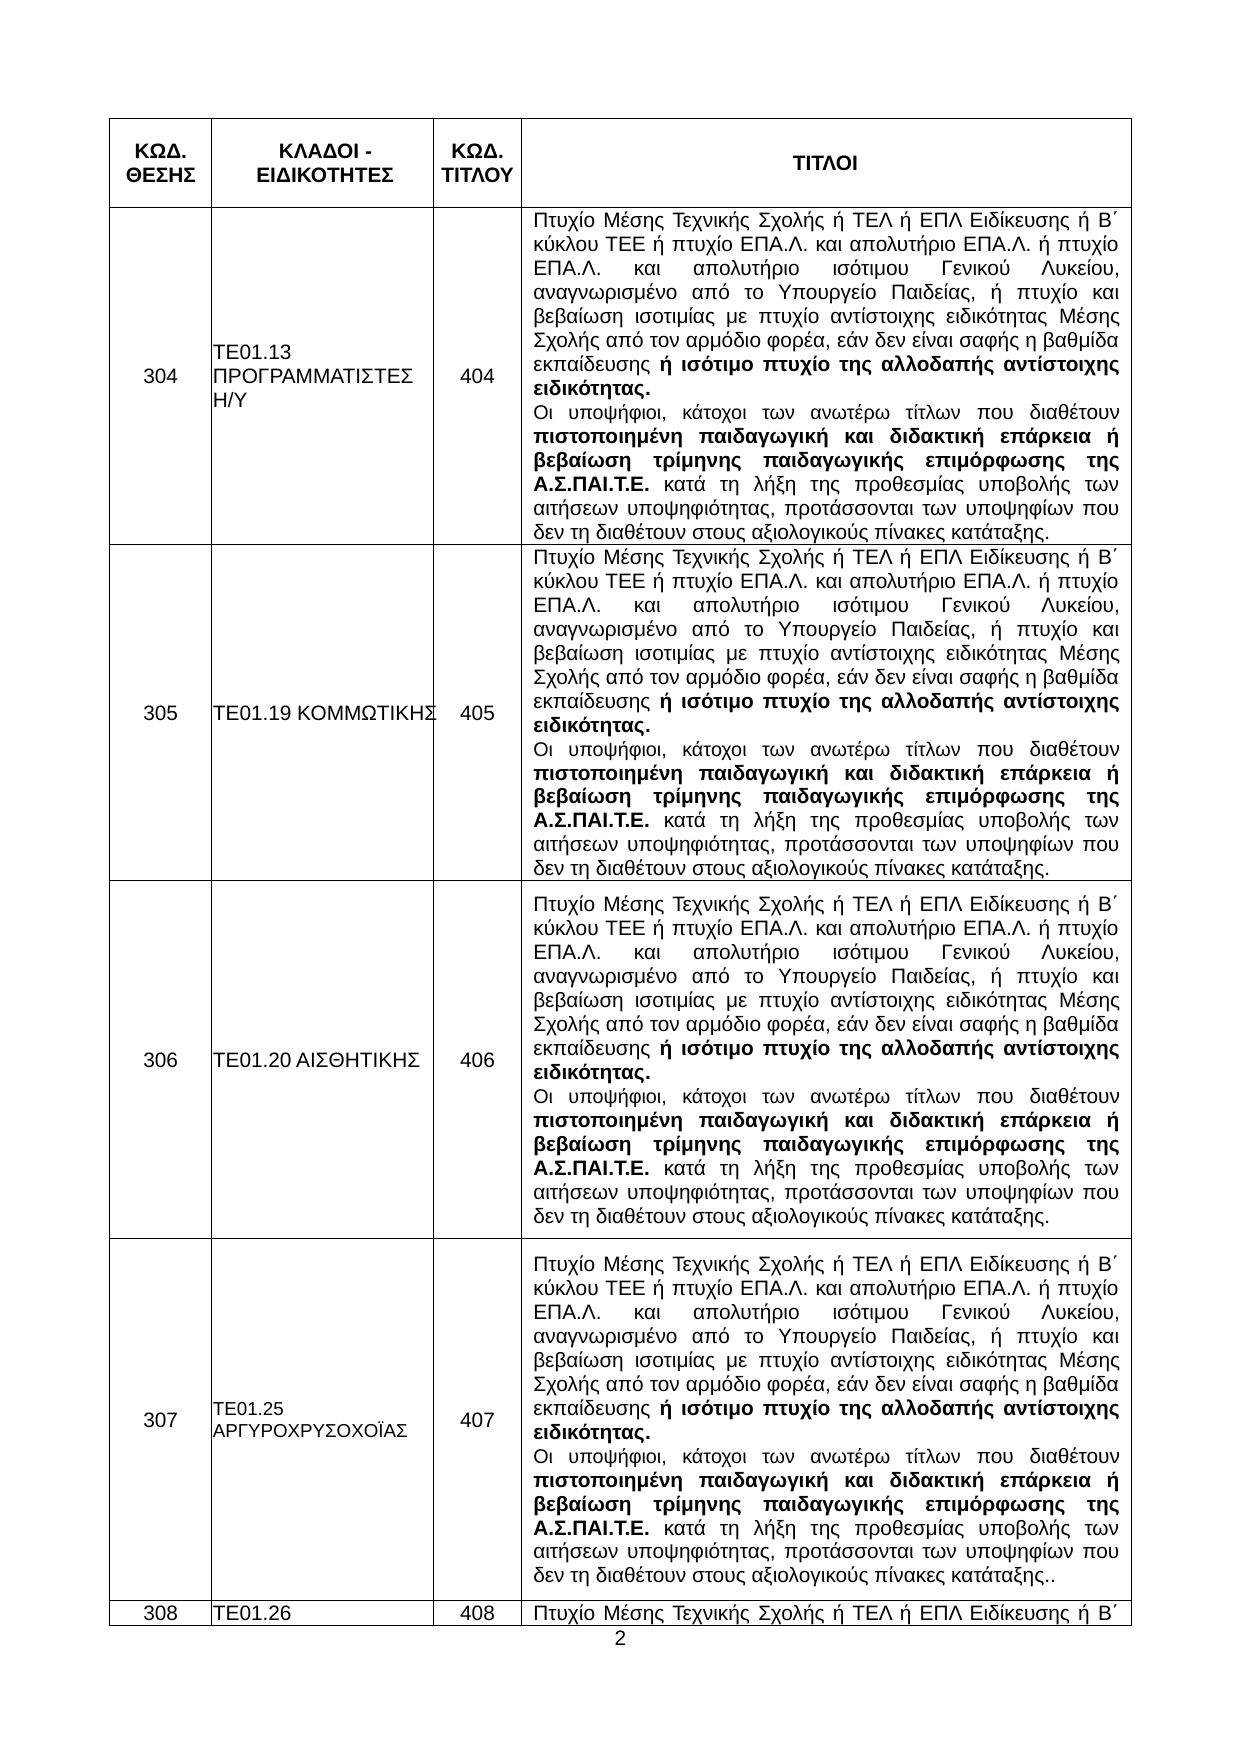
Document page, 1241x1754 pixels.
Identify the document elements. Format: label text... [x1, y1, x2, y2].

table_cell 406 [434, 881, 521, 1238]
table_cell 407 [434, 1239, 521, 1600]
table_cell ΤΕ01.26 ΟΔΟΝΤΟΤΕΧΝΙΚΗΣ [212, 1601, 433, 1625]
table_cell ΤΕ01.20 ΑΙΣΘΗΤΙΚΗΣ [212, 881, 433, 1238]
table_header ΚΩΔ. ΤΙΤΛΟΥ [434, 119, 521, 207]
table_cell ΤΕ01.19 ΚΟΜΜΩΤΙΚΗΣ [212, 545, 433, 880]
table_cell 408 [434, 1601, 521, 1625]
table_cell Πτυχίο Μέσης Τεχνικής Σχολής ή ΤΕΛ ή ΕΠΛ Ειδίκευσης ή Β΄ κύκλου ΤΕΕ ή πτυχίο ΕΠΑ.Λ. και απολυτήριο ΕΠΑ.Λ. ή πτυχίο ΕΠΑ.Λ. και απολυτήριο ισότιμου Γενικού Λυκείου, αναγνωρισμένο από το Υπουργείο Παιδείας, ή πτυχίο και βεβαίωση ισοτιμίας με πτυχίο αντίστοιχης ειδικότητας Μέσης Σχολής από τον αρμόδιο φορέα, εάν δεν είναι σαφής η βαθμίδα εκπαίδευσης ή ισότιμο πτυχίο της αλλοδαπής αντίστοιχης ειδικότητας. Οι υποψήφιοι, κάτοχοι των ανωτέρω τίτλων που διαθέτουν πιστοποιημένη παιδαγωγική και διδακτική επάρκεια ή βεβαίωση τρίμηνης παιδαγωγικής επιμόρφωσης της Α.Σ.ΠΑΙ.Τ.Ε. κατά τη λήξη της προθεσμίας υποβολής των αιτήσεων υποψηφιότητας, προτάσσονται των υποψηφίων που δεν τη διαθέτουν στους αξιολογικούς πίνακες κατάταξης.. [522, 1239, 1131, 1600]
table_cell ΤΕ01.13 ΠΡΟΓΡΑΜΜΑΤΙΣΤΕΣ Η/Υ [212, 208, 433, 544]
table_header ΚΛΑΔΟΙ - ΕΙΔΙΚΟΤΗΤΕΣ [212, 119, 433, 207]
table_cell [522, 1601, 1131, 1625]
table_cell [522, 208, 1131, 544]
table_cell 306 [110, 881, 211, 1238]
table_cell 405 [434, 545, 521, 880]
table_cell 308 [110, 1601, 211, 1625]
table_cell 404 [434, 208, 521, 544]
table_header ΤΙΤΛΟΙ [522, 119, 1131, 207]
table_header ΚΩΔ. ΘΕΣΗΣ [110, 119, 211, 207]
table_cell 305 [110, 545, 211, 880]
table_cell ΤΕ01.25 ΑΡΓΥΡΟΧΡΥΣΟΧΟΪΑΣ [212, 1239, 433, 1600]
table_cell 307 [110, 1239, 211, 1600]
table_cell 304 [110, 208, 211, 544]
